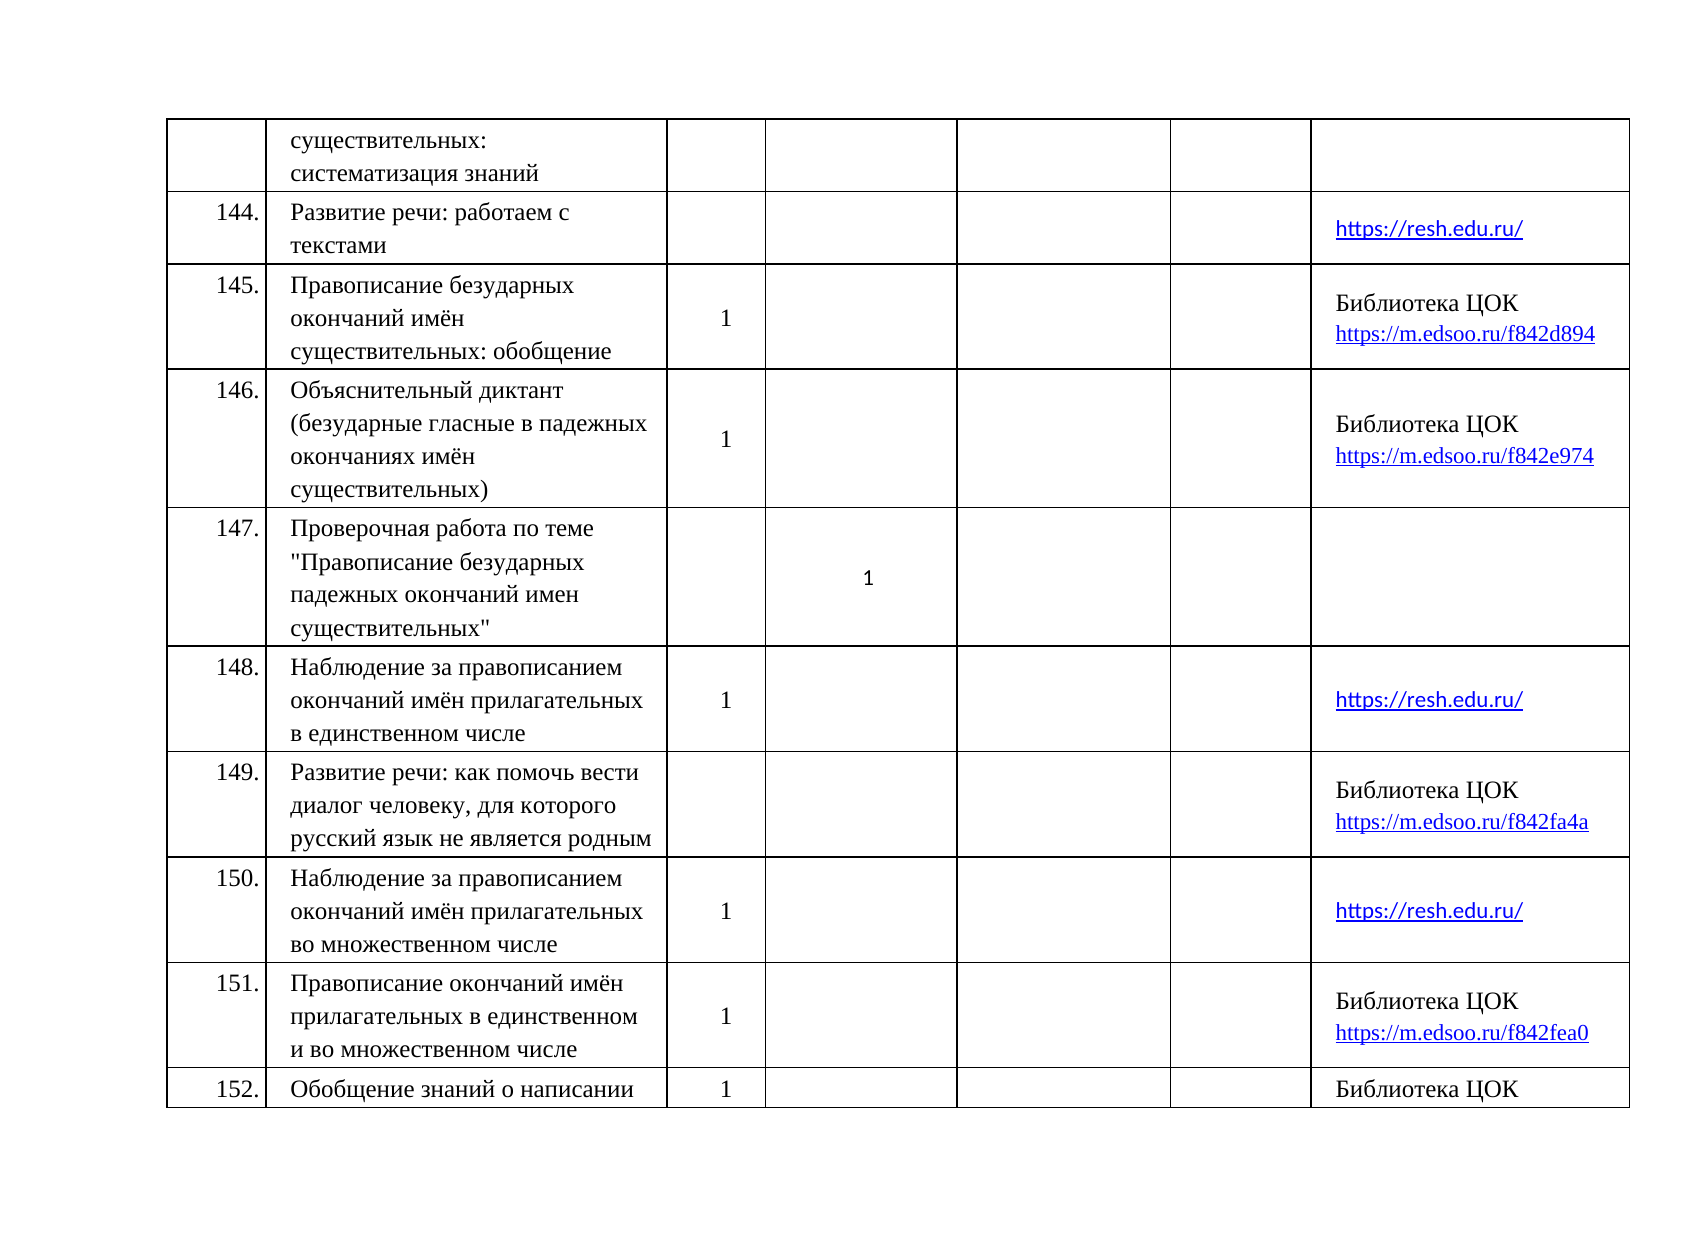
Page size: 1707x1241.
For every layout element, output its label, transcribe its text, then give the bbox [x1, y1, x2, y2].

table_cell Библиотека ЦОК https://m.edsoo.ru/f842d894 [1312, 265, 1629, 368]
table_cell [958, 752, 1170, 856]
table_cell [267, 120, 666, 191]
table_cell [168, 752, 265, 856]
table_cell [958, 120, 1170, 191]
table_cell [958, 963, 1170, 1067]
table_cell [1171, 120, 1310, 191]
table_cell [766, 752, 956, 856]
table_cell [958, 858, 1170, 961]
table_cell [1312, 1068, 1629, 1107]
table_cell [668, 192, 765, 263]
table_cell [766, 265, 956, 368]
table_cell Развитие речи: как помочь вести диалог человеку, для которого русский язык не является родным [267, 752, 666, 856]
table_cell [766, 1068, 956, 1107]
table_cell [958, 370, 1170, 507]
table_cell [1171, 508, 1310, 645]
table_cell [168, 192, 265, 263]
table_cell [958, 647, 1170, 751]
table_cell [1312, 120, 1629, 191]
table_cell Библиотека ЦОК https://m.edsoo.ru/f842e974 [1312, 370, 1629, 507]
table_cell 1 [668, 1068, 765, 1107]
table_cell [1171, 265, 1310, 368]
table_cell [766, 370, 956, 507]
table_cell [766, 120, 956, 191]
table_cell https://resh.edu.ru/ [1312, 647, 1629, 751]
table_cell [668, 752, 765, 856]
table_cell Объяснительный диктант (безударные гласные в падежных окончаниях имён существительных) [267, 370, 666, 507]
table_cell 1 [668, 963, 765, 1067]
table_cell [766, 192, 956, 263]
table_cell [168, 963, 265, 1067]
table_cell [1312, 963, 1629, 1067]
table_cell https://resh.edu.ru/ [1312, 858, 1629, 961]
table_cell Библиотека ЦОК https://m.edsoo.ru/f842fa4a [1312, 752, 1629, 856]
table_cell 1 [668, 370, 765, 507]
table_cell https://resh.edu.ru/ [1312, 192, 1629, 263]
table_cell [668, 508, 765, 645]
table_cell [168, 370, 265, 507]
table_cell [1171, 963, 1310, 1067]
table_cell [1171, 752, 1310, 856]
table_cell [958, 192, 1170, 263]
table_cell [958, 508, 1170, 645]
table_cell 1 [668, 265, 765, 368]
table_cell [1171, 858, 1310, 961]
table_cell 1 [668, 858, 765, 961]
table_cell 1 [766, 508, 956, 645]
table_cell [766, 858, 956, 961]
table_cell Правописание окончаний имён прилагательных в единственном и во множественном числе [267, 963, 666, 1067]
table_cell [958, 1068, 1170, 1107]
table_cell [168, 647, 265, 751]
table_cell [168, 1068, 265, 1107]
table_cell Проверочная работа по теме "Правописание безударных падежных окончаний имен существительных" [267, 508, 666, 645]
table_cell [168, 858, 265, 961]
table_cell [1171, 192, 1310, 263]
table_cell [958, 265, 1170, 368]
table_cell [168, 508, 265, 645]
table_cell Развитие речи: работаем с текстами [267, 192, 666, 263]
table_cell Наблюдение за правописанием окончаний имён прилагательных в единственном числе [267, 647, 666, 751]
table_cell [1171, 1068, 1310, 1107]
table_cell 1 [668, 120, 765, 191]
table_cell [267, 1068, 666, 1107]
table_cell [168, 265, 265, 368]
table_cell [1171, 647, 1310, 751]
table_cell Правописание безударных окончаний имён существительных: обобщение [267, 265, 666, 368]
table_cell 1 [668, 647, 765, 751]
table_cell [168, 120, 265, 191]
table_cell [766, 647, 956, 751]
table_cell [766, 963, 956, 1067]
table_cell [1171, 370, 1310, 507]
table_cell Наблюдение за правописанием окончаний имён прилагательных во множественном числе [267, 858, 666, 961]
table_cell [1312, 508, 1629, 645]
